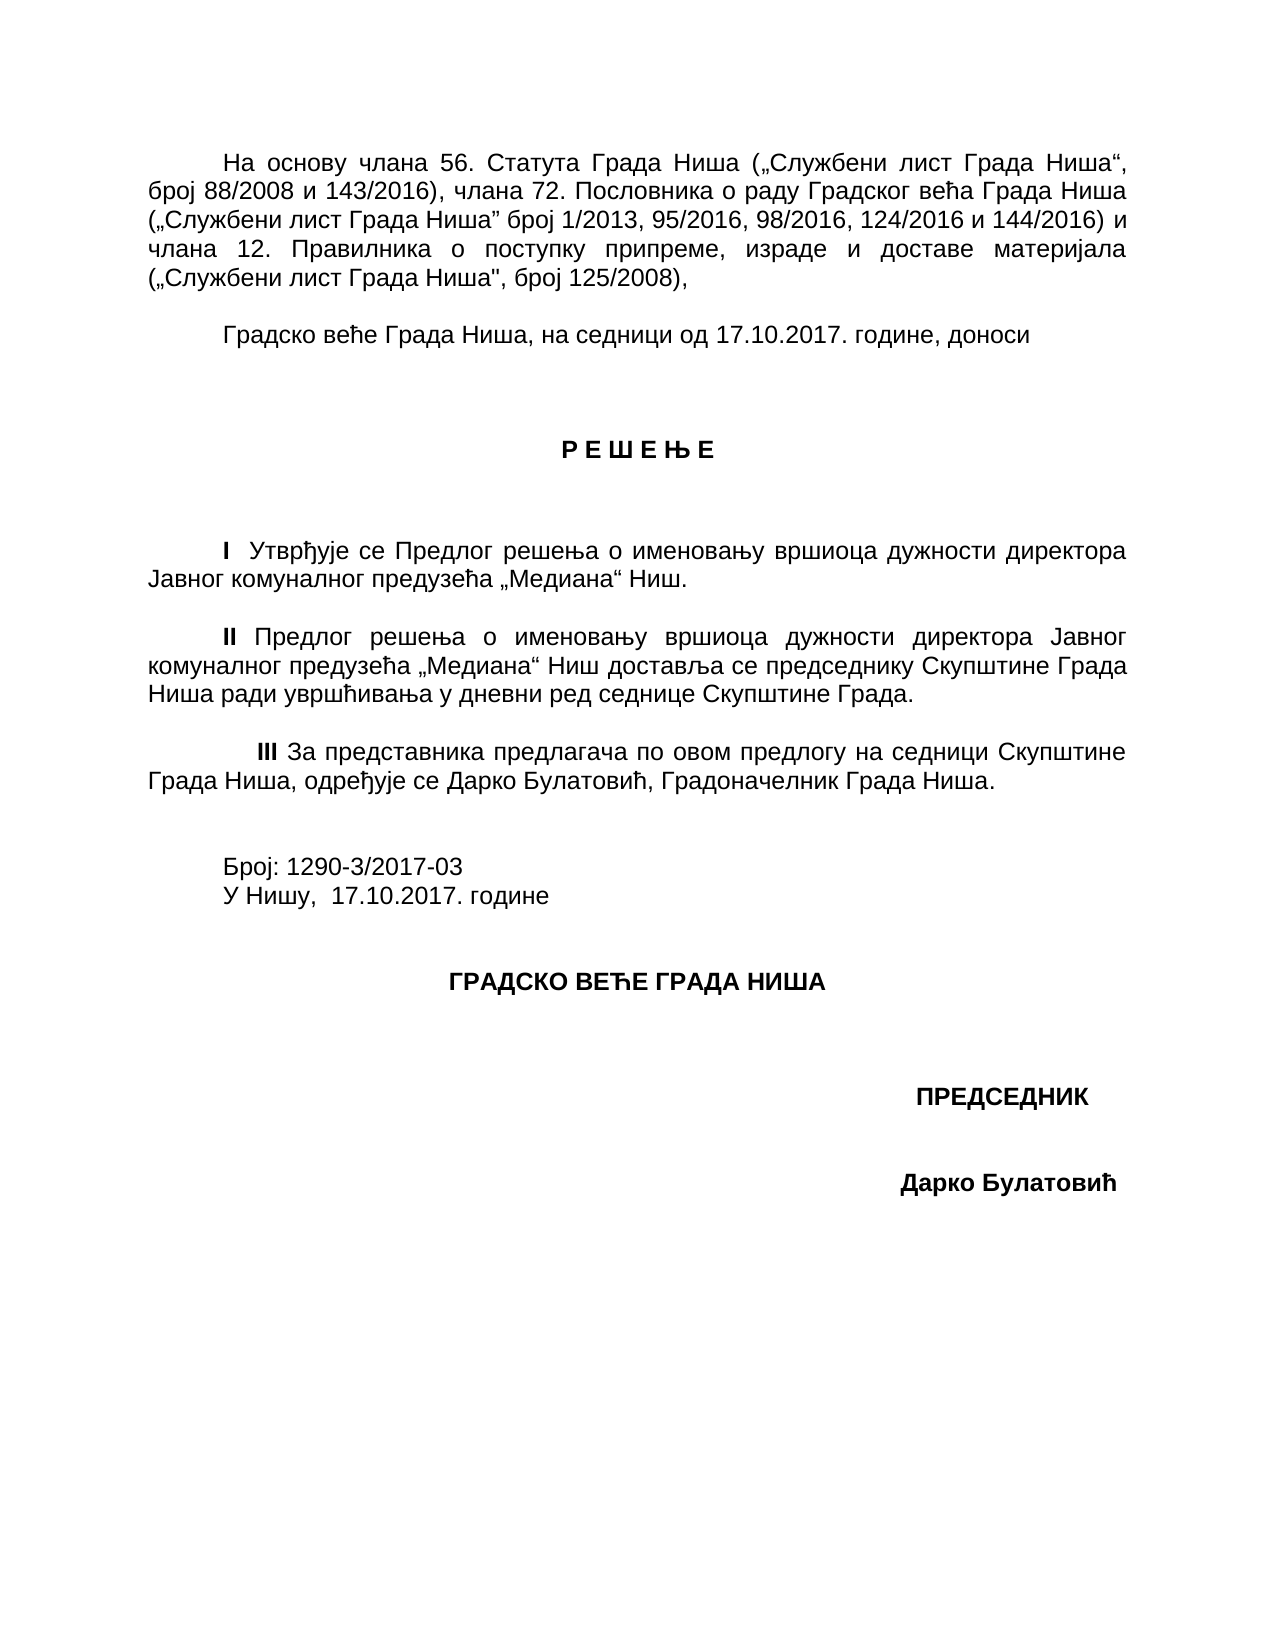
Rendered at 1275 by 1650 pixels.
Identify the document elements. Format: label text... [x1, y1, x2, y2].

text II Предлог решења о именовању вршиоца дужности директора Јавног комуналног предузећа „Медиана“ Ниш доставља се председнику Скупштине Града Ниша ради увршћивања у дневни ред седнице Скупштине Града. [148, 622, 1127, 708]
text Број: 1290-3/2017-03 [148, 852, 1127, 881]
text Градско веће Града Ниша, на седници од 17.10.2017. године, доноси [148, 320, 1127, 349]
text У Нишу, 17.10.2017. године [148, 881, 1127, 909]
text III За представника предлагача по овом предлогу на седници Скупштине Града Ниша, одређује се Дарко Булатовић, Градоначелник Града Ниша. [148, 737, 1128, 794]
text ПРЕДСЕДНИК [620, 1082, 1127, 1111]
text Дарко Булатовић [620, 1168, 1127, 1197]
text I Утврђује се Предлог решења о именовању вршиоца дужности директора Јавног комуналног предузећа „Meдиана“ Ниш. [148, 536, 1127, 593]
text На основу члана 56. Статута Града Ниша („Службени лист Града Ниша“, број 88/2008 и 143/2016), члана 72. Пословника о раду Градског већа Града Ниша („Службени лист Града Ниша” број 1/2013, 95/2016, 98/2016, 124/2016 и 144/2016) и члана 12. Правилника о поступку припреме, израде и доставе материјала („Службени лист Града Ниша", број 125/2008), [148, 148, 1127, 291]
text Р Е Ш Е Њ Е [148, 435, 1127, 464]
text ГРАДСКО ВЕЋЕ ГРАДА НИША [148, 967, 1127, 996]
